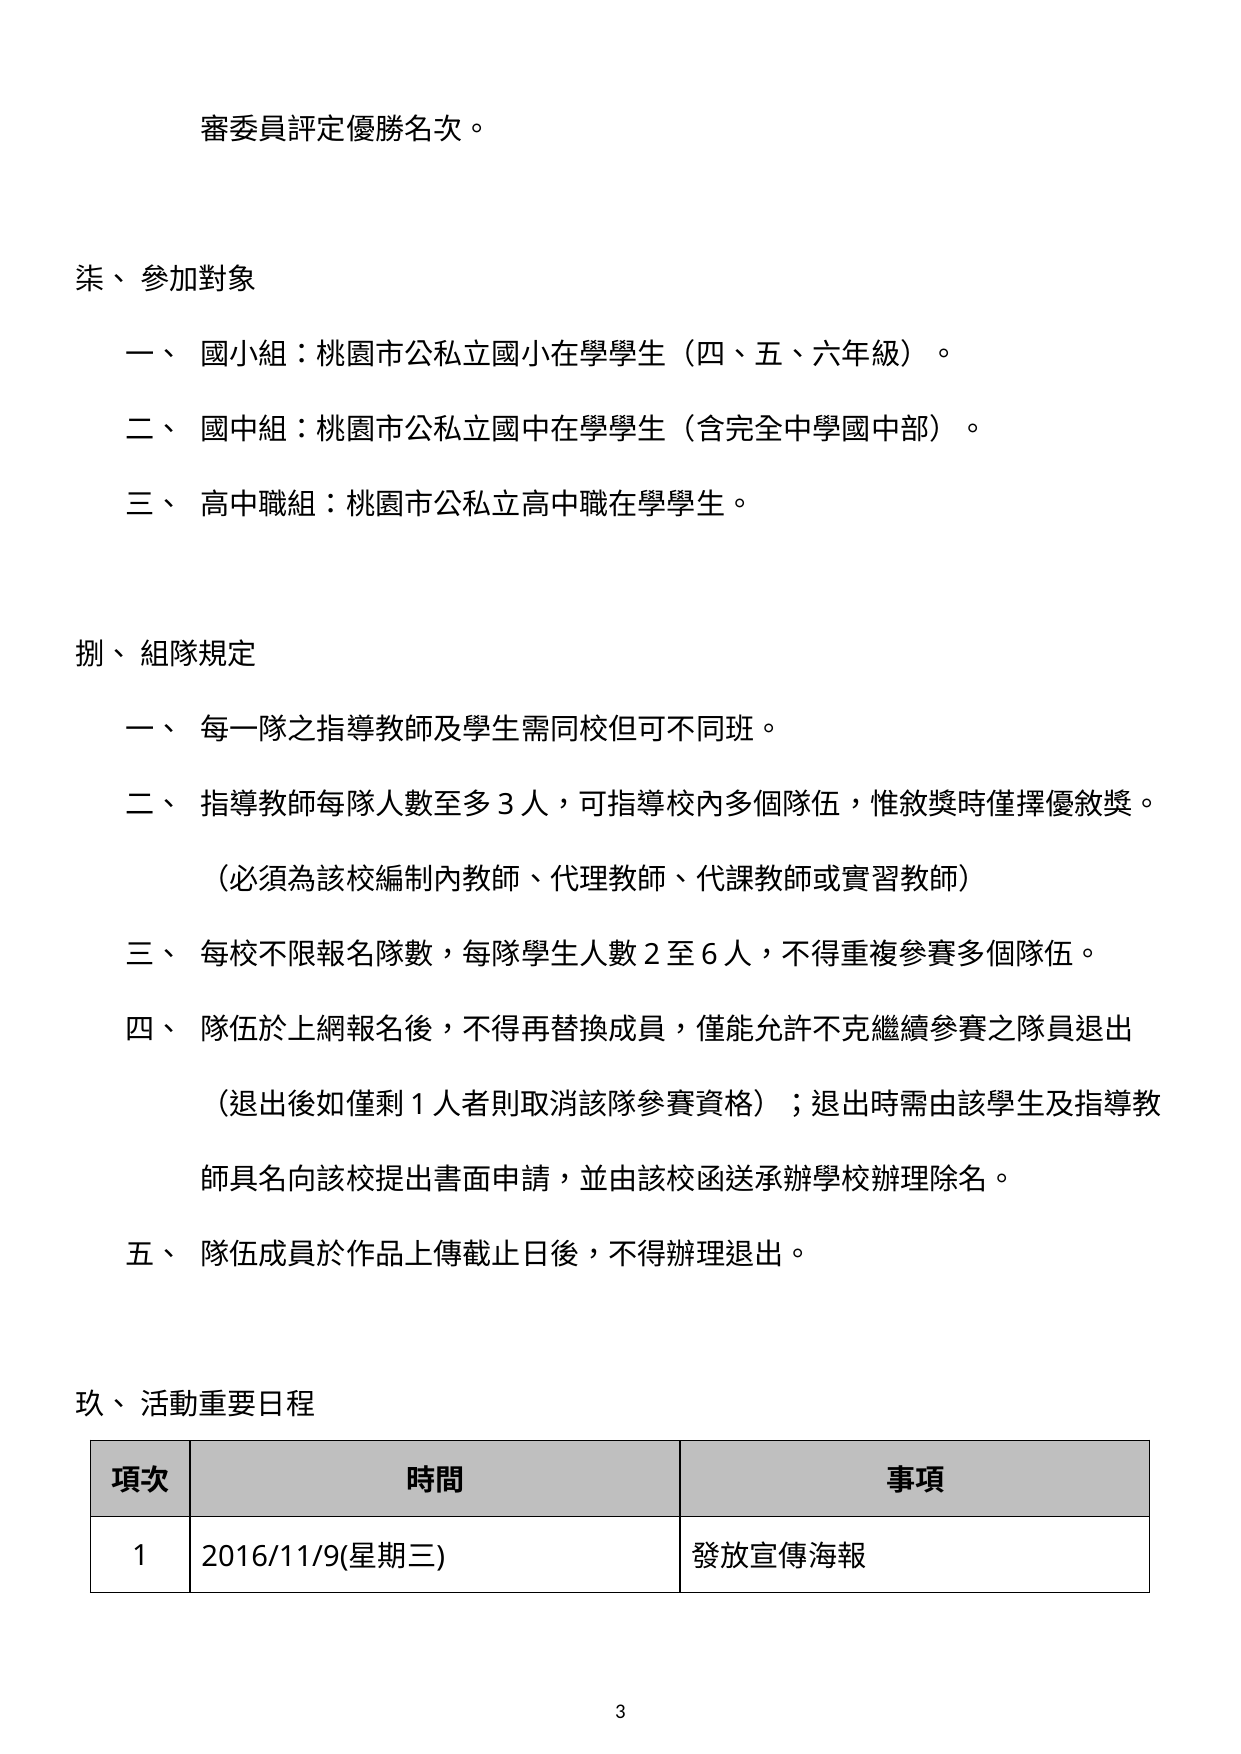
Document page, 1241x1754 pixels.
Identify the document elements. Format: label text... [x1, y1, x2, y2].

table_header 時間 [191, 1441, 679, 1516]
table_header 事項 [681, 1441, 1149, 1516]
table_cell 2016/11/9(星期三) [191, 1517, 679, 1592]
list 活動重要日程 [75, 1364, 1165, 1439]
list 隊伍成員於作品上傳截止日後，不得辦理退出。 [125, 1214, 1165, 1289]
list 指導教師每隊人數至多3人，可指導校內多個隊伍，惟敘獎時僅擇優敘獎。（必須為該校編制內教師、代理教師、代課教師或實習教師） [125, 764, 1165, 914]
list 高中職組：桃園市公私立高中職在學學生。 [125, 464, 1165, 539]
table_cell 1 [91, 1517, 189, 1592]
list 每校不限報名隊數，每隊學生人數2至6人，不得重複參賽多個隊伍。 [125, 914, 1165, 989]
list 國小組：桃園市公私立國小在學學生（四、五、六年級）。 [125, 314, 1165, 389]
list 每一隊之指導教師及學生需同校但可不同班。 [125, 689, 1165, 764]
list 隊伍於上網報名後，不得再替換成員，僅能允許不克繼續參賽之隊員退出（退出後如僅剩1人者則取消該隊參賽資格）；退出時需由該學生及指導教師具名向該校提出書面申請，並由該校函送承辦學校辦理除名。 [125, 989, 1165, 1214]
table_cell 發放宣傳海報 [681, 1517, 1149, 1592]
table_header 項次 [91, 1441, 189, 1516]
list 參加對象 [75, 239, 1165, 314]
list 國中組：桃園市公私立國中在學學生（含完全中學國中部）。 [125, 389, 1165, 464]
list 組隊規定 [75, 614, 1165, 689]
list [125, 89, 1165, 164]
